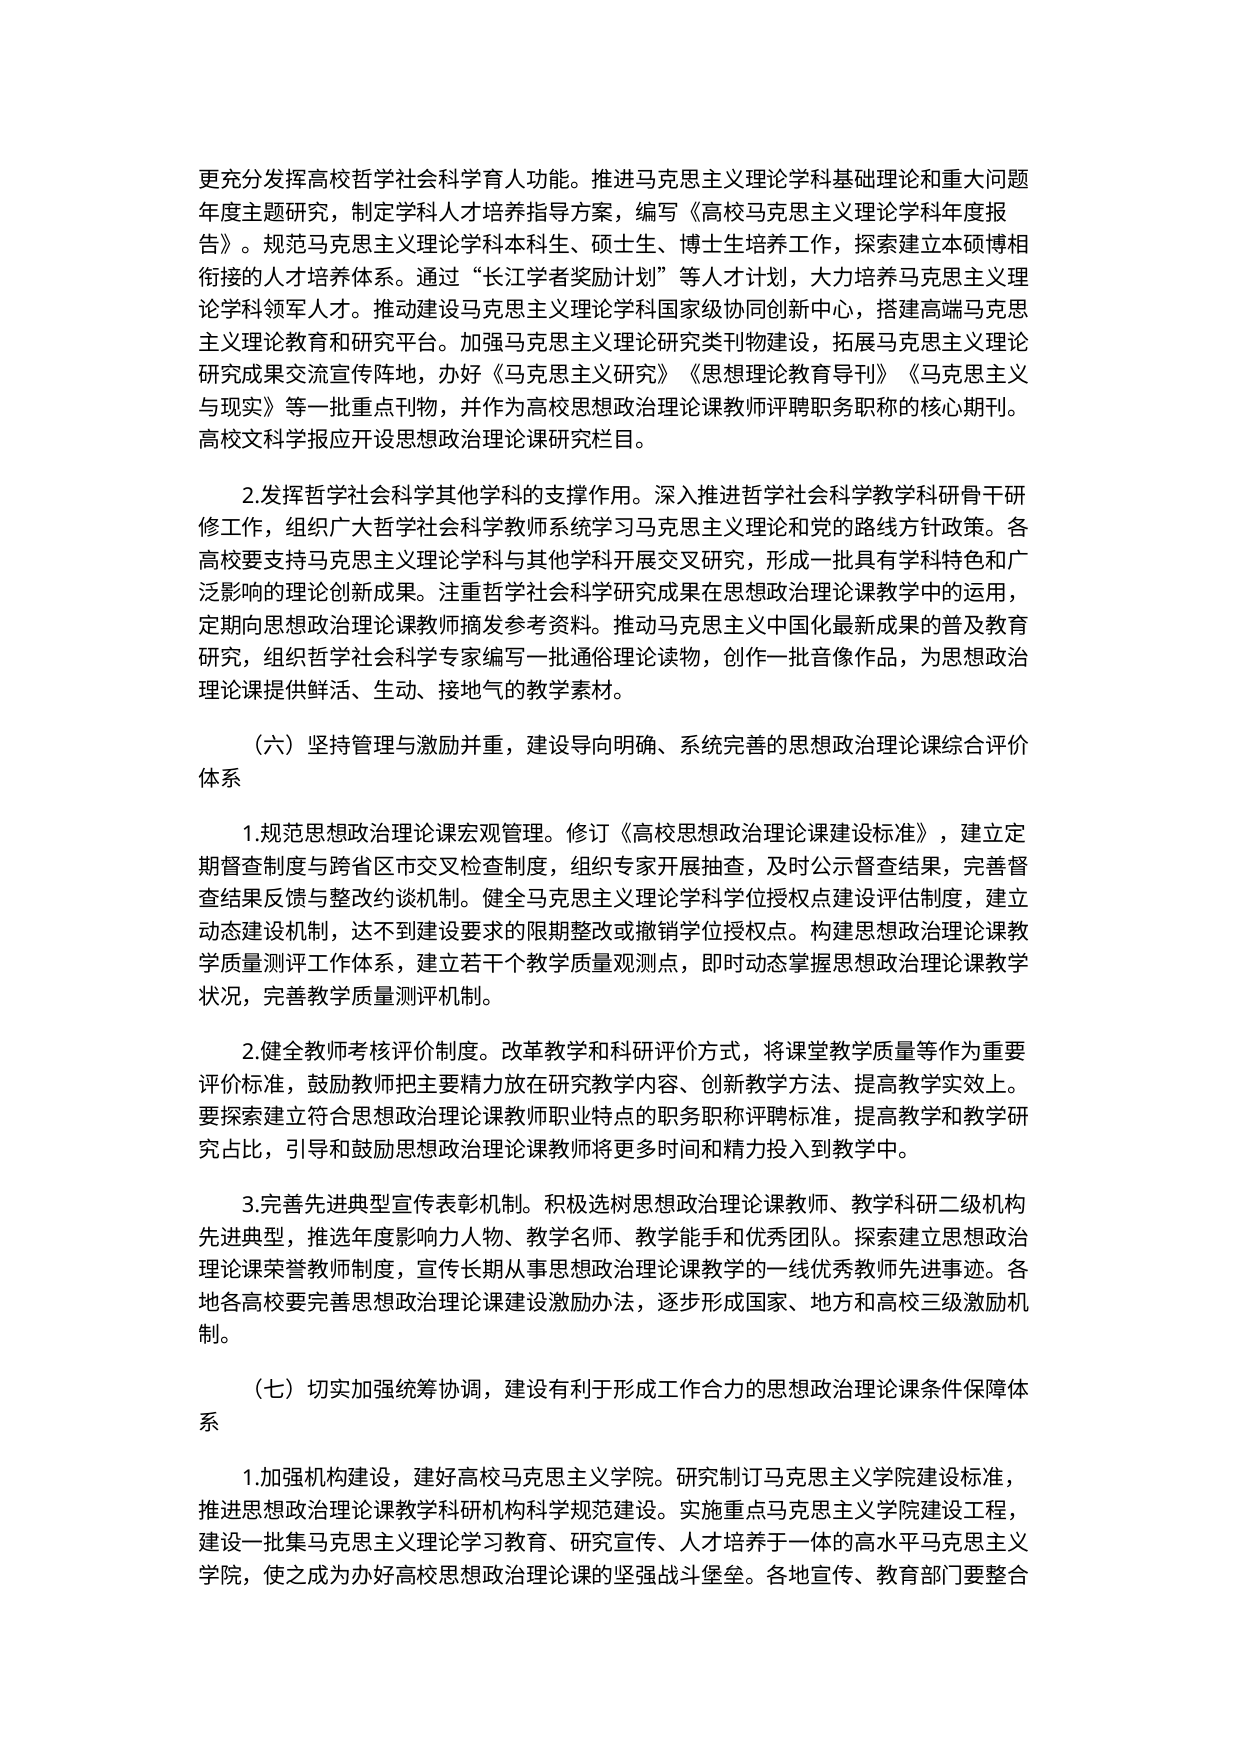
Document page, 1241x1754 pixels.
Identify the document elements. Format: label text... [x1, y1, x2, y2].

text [198, 1460, 1042, 1590]
text 2.健全教师考核评价制度。改革教学和科研评价方式，将课堂教学质量等作为重要评价标准，鼓励教师把主要精力放在研究教学内容、创新教学方法、提高教学实效上。要探索建立符合思想政治理论课教师职业特点的职务职称评聘标准，提高教学和教学研究占比，引导和鼓励思想政治理论课教师将更多时间和精力投入到教学中。 [198, 1034, 1042, 1164]
text 2.发挥哲学社会科学其他学科的支撑作用。深入推进哲学社会科学教学科研骨干研修工作，组织广大哲学社会科学教师系统学习马克思主义理论和党的路线方针政策。各高校要支持马克思主义理论学科与其他学科开展交叉研究，形成一批具有学科特色和广泛影响的理论创新成果。注重哲学社会科学研究成果在思想政治理论课教学中的运用，定期向思想政治理论课教师摘发参考资料。推动马克思主义中国化最新成果的普及教育研究，组织哲学社会科学专家编写一批通俗理论读物，创作一批音像作品，为思想政治理论课提供鲜活、生动、接地气的教学素材。 [198, 477, 1042, 705]
text 1.规范思想政治理论课宏观管理。修订《高校思想政治理论课建设标准》，建立定期督查制度与跨省区市交叉检查制度，组织专家开展抽查，及时公示督查结果，完善督查结果反馈与整改约谈机制。健全马克思主义理论学科学位授权点建设评估制度，建立动态建设机制，达不到建设要求的限期整改或撤销学位授权点。构建思想政治理论课教学质量测评工作体系，建立若干个教学质量观测点，即时动态掌握思想政治理论课教学状况，完善教学质量测评机制。 [198, 816, 1042, 1011]
text （七）切实加强统筹协调，建设有利于形成工作合力的思想政治理论课条件保障体系 [198, 1372, 1042, 1437]
text （六）坚持管理与激励并重，建设导向明确、系统完善的思想政治理论课综合评价体系 [198, 728, 1042, 793]
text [198, 162, 1042, 454]
text 3.完善先进典型宣传表彰机制。积极选树思想政治理论课教师、教学科研二级机构先进典型，推选年度影响力人物、教学名师、教学能手和优秀团队。探索建立思想政治理论课荣誉教师制度，宣传长期从事思想政治理论课教学的一线优秀教师先进事迹。各地各高校要完善思想政治理论课建设激励办法，逐步形成国家、地方和高校三级激励机制。 [198, 1187, 1042, 1349]
